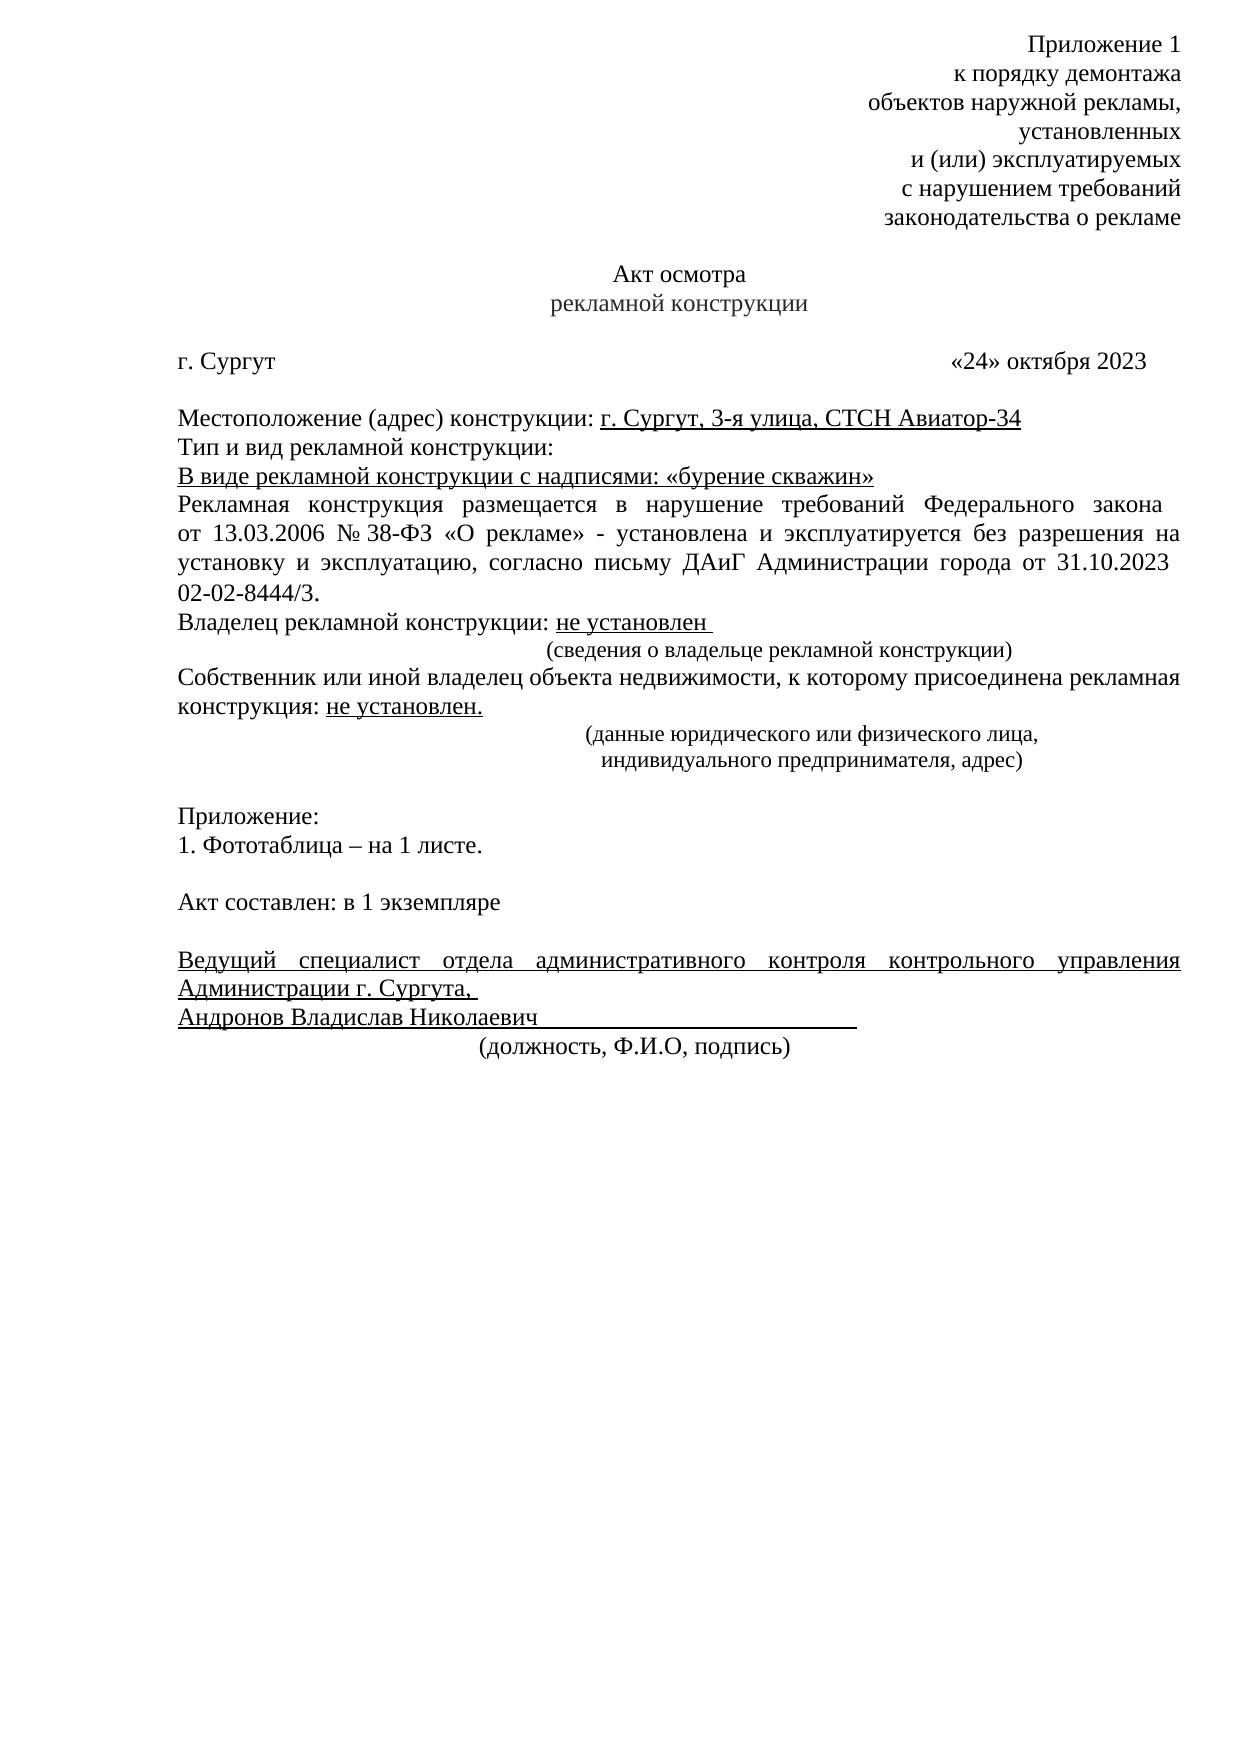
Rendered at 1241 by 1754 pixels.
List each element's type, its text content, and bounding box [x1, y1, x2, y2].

text законодательства о рекламе [797, 202, 1181, 231]
text Рекламная конструкция размещается в нарушение требований Федерального закона от 13.03.2006 № 38-ФЗ «О рекламе» - установлена и эксплуатируется без разрешения на установку и эксплуатацию, согласно письму ДАиГ Администрации города от 31.10.2023 02-02-8444/3. [177, 489, 1181, 607]
text Андронов Владислав Николаевич _____________________ [177, 1002, 1181, 1031]
text Владелец рекламной конструкции: не установлен [177, 607, 1181, 636]
text Тип и вид рекламной конструкции: [177, 432, 1181, 461]
text (сведения о владельце рекламной конструкции) [177, 636, 1181, 662]
text В виде рекламной конструкции с надписями: «бурение скважин» [177, 461, 1181, 489]
text с нарушением требований [797, 173, 1181, 202]
text Местоположение (адрес) конструкции: г. Сургут, 3-я улица, СТСН Авиатор-34 [177, 403, 1181, 432]
text Ведущий специалист отдела административного контроля контрольного управления Администрации г. Сургута, [177, 971, 1181, 1002]
text Акт составлен: в 1 экземпляре [177, 887, 1181, 916]
text (должность, Ф.И.О, подпись) [177, 1031, 1181, 1060]
text Собственник или иной владелец объекта недвижимости, к которому присоединена рекламная конструкция: не установлен. [177, 662, 1181, 719]
text Акт осмотра [177, 259, 1181, 288]
text индивидуального предпринимателя, адрес) [443, 746, 1181, 772]
text Ведущий специалист отдела административного контроля контрольного управления Администрации г. Сургута, [177, 945, 1181, 970]
text рекламной конструкции [177, 288, 1181, 317]
text Приложение 1 [797, 29, 1181, 58]
text 1. Фототаблица – на 1 листе. [177, 830, 1181, 858]
text установленных [797, 116, 1181, 144]
text и (или) эксплуатируемых [797, 144, 1181, 173]
text (данные юридического или физического лица, [443, 719, 1181, 746]
text Приложение: [177, 801, 1181, 830]
text объектов наружной рекламы, [797, 87, 1181, 116]
text г. Сургут «24» октября 2023 [177, 346, 1181, 374]
text к порядку демонтажа [797, 58, 1181, 87]
